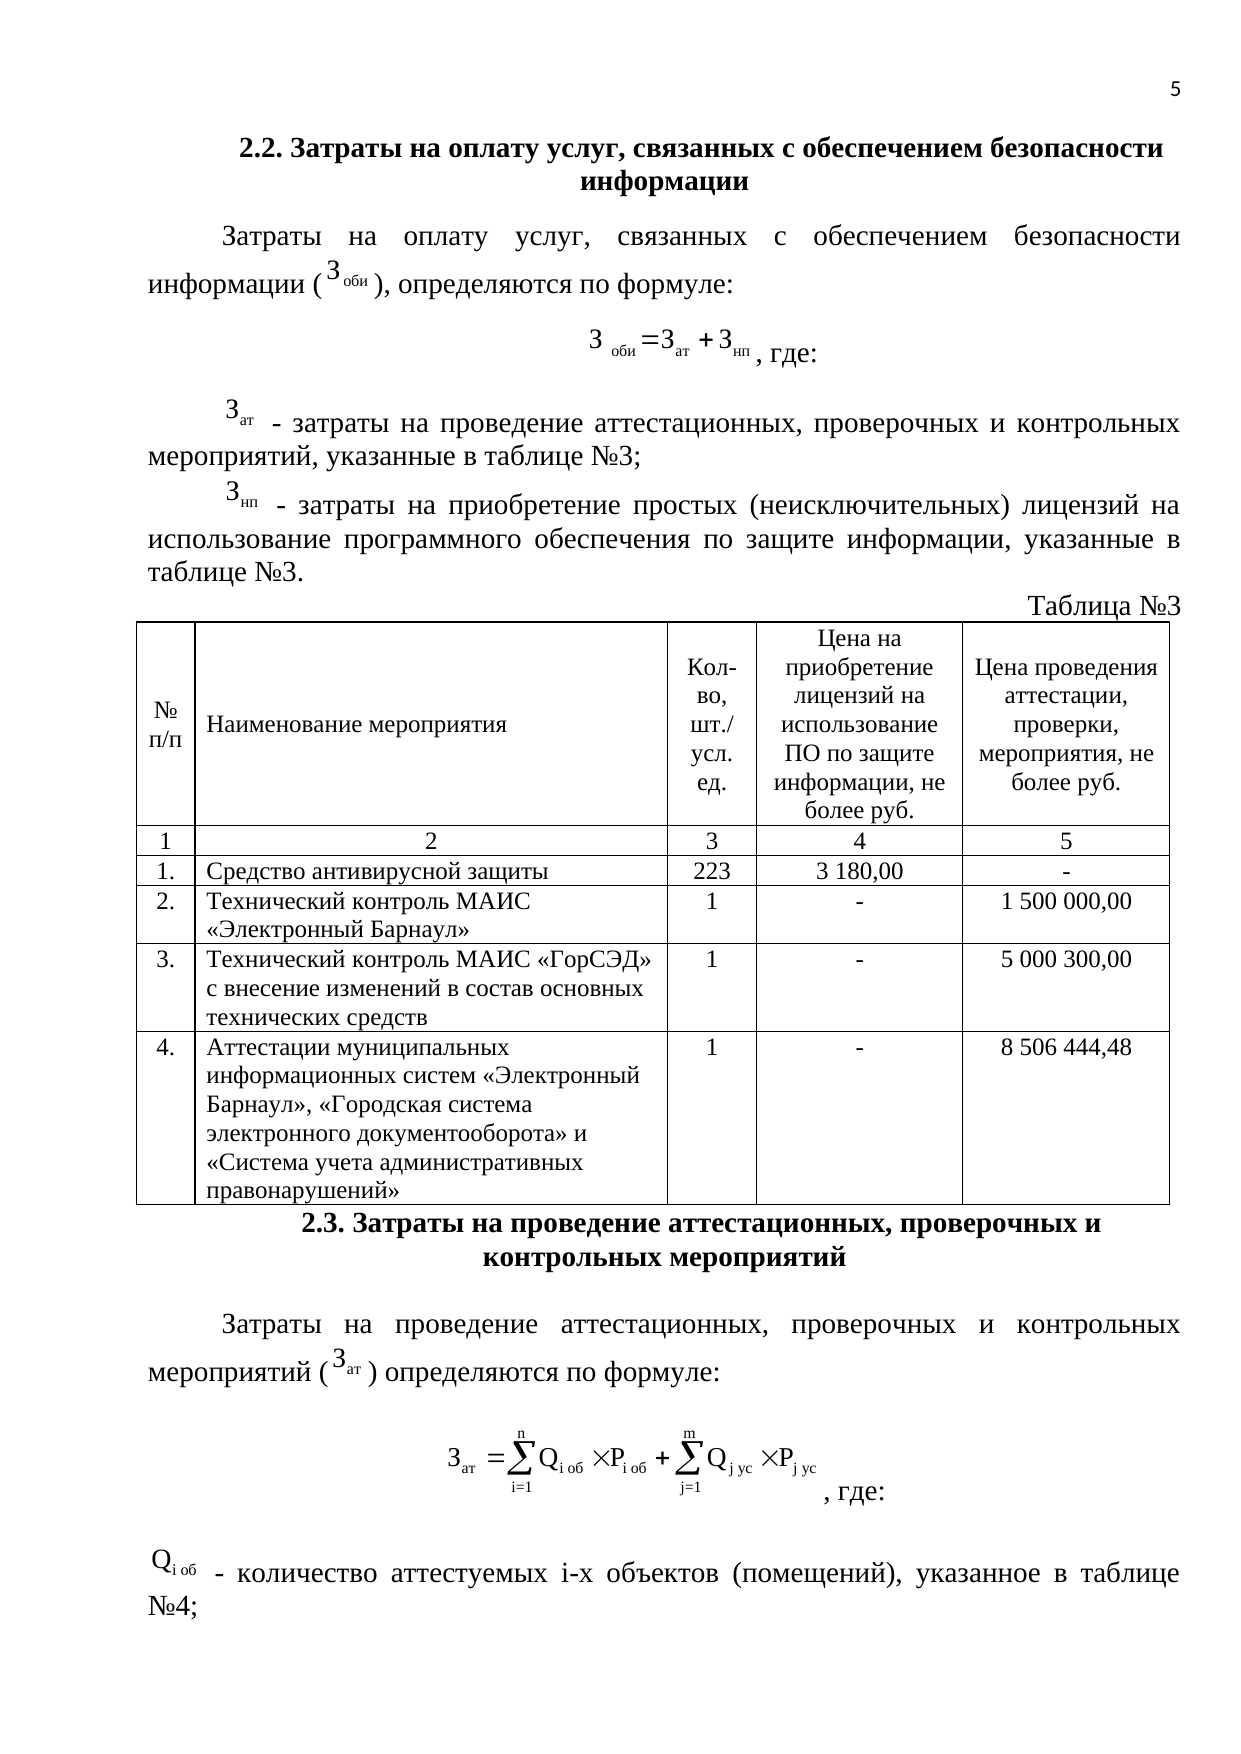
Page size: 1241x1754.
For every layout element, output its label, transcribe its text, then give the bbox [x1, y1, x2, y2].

text - затраты на приобретение простых (неисключительных) лицензий на использование программного обеспечения по защите информации, указанные в таблице №3. [148, 472, 1181, 588]
table_cell Аттестации муниципальных информационных систем «Электронный Барнаул», «Городская система электронного документооборота» и «Система учета административных правонарушений» [196, 1032, 667, 1204]
table_cell - [757, 1032, 962, 1204]
text - затраты на проведение аттестационных, проверочных и контрольных мероприятий, указанные в таблице №3; [148, 390, 1181, 472]
table_header Наименование мероприятия [196, 623, 667, 825]
table_header № п/п [137, 623, 194, 825]
table_cell Технический контроль МАИС «Электронный Барнаул» [196, 886, 667, 943]
table_cell - [757, 886, 962, 943]
table_cell 3. [137, 944, 194, 1031]
table_cell 5 [963, 826, 1169, 855]
table_header Цена на приобретение лицензий на использование ПО по защите информации, не более руб. [757, 623, 962, 825]
text , где: [148, 321, 1181, 369]
text 2.2. Затраты на оплату услуг, связанных с обеспечением безопасности информации [148, 130, 1181, 197]
text 2.3. Затраты на проведение аттестационных, проверочных и контрольных мероприятий [148, 1205, 1181, 1272]
text Затраты на проведение аттестационных, проверочных и контрольных мероприятий () определяются по формуле: [148, 1306, 1181, 1387]
text , где: [148, 1421, 1181, 1507]
table_cell 2 [196, 826, 667, 855]
table_header Цена проведения аттестации, проверки, мероприятия, не более руб. [963, 623, 1169, 825]
table_cell Средство антивирусной защиты [196, 856, 667, 885]
table_cell 8 506 444,48 [963, 1032, 1169, 1204]
table_cell - [757, 944, 962, 1031]
text - количество аттестуемых i-х объектов (помещений), указанное в таблице №4; [148, 1540, 1181, 1622]
table_cell 5 000 300,00 [963, 944, 1169, 1031]
table_cell 1 [668, 944, 756, 1031]
table_cell 3 180,00 [757, 856, 962, 885]
table_cell 1 [668, 1032, 756, 1204]
table_cell 1. [137, 856, 194, 885]
text Затраты на оплату услуг, связанных с обеспечением безопасности информации (), определяются по формуле: [148, 218, 1181, 300]
table_cell 1 [668, 886, 756, 943]
text Таблица №3 [148, 588, 1181, 621]
table_cell - [963, 856, 1169, 885]
table_cell 4 [757, 826, 962, 855]
table_cell 1 500 000,00 [963, 886, 1169, 943]
table_header Кол-во, шт./ усл. ед. [668, 623, 756, 825]
table_cell 1 [137, 826, 194, 855]
table_cell 4. [137, 1032, 194, 1204]
table_cell 223 [668, 856, 756, 885]
table_cell Технический контроль МАИС «ГорСЭД» с внесение изменений в состав основных технических средств [196, 944, 667, 1031]
table_cell 2. [137, 886, 194, 943]
table_cell 3 [668, 826, 756, 855]
